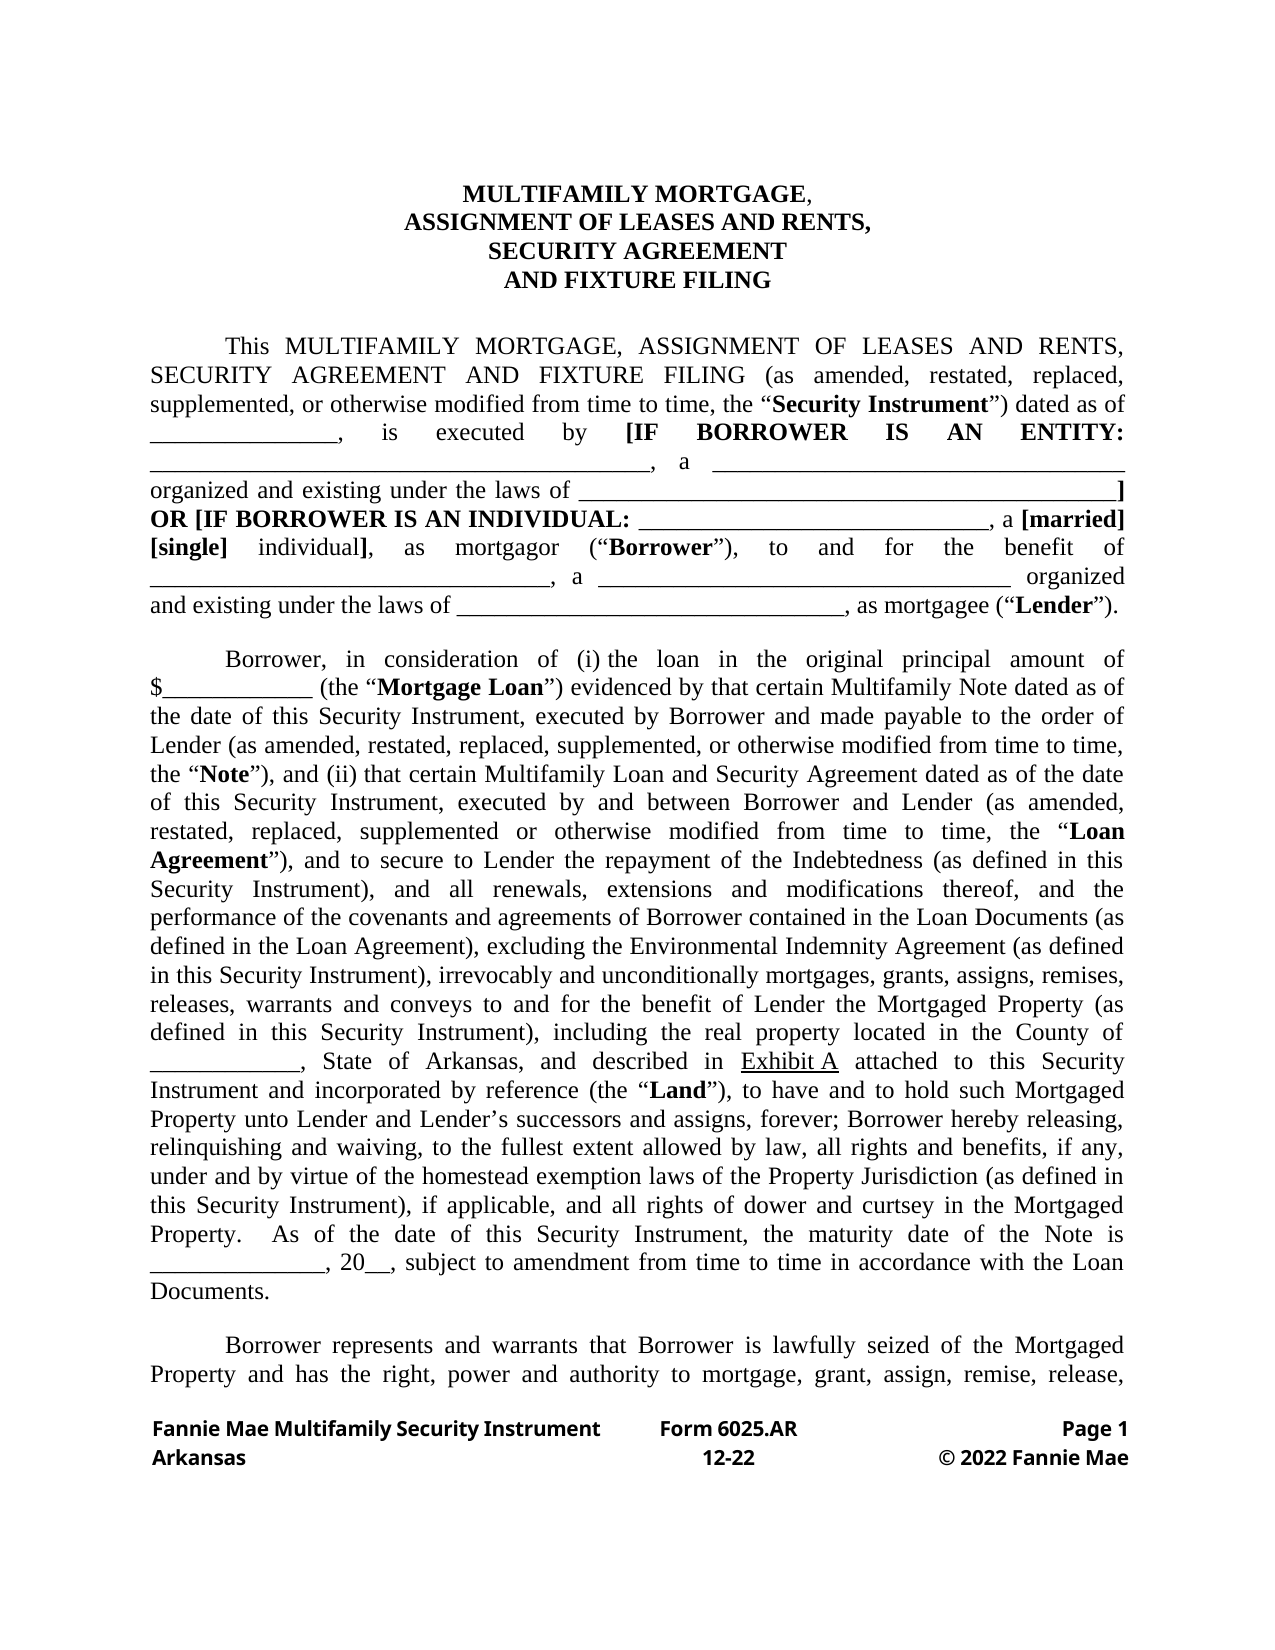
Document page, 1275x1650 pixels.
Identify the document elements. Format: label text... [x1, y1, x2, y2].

text SECURITY AGREEMENT [150, 236, 1125, 265]
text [150, 1330, 1125, 1387]
text MULTIFAMILY MORTGAGE, [150, 179, 1125, 207]
text This MULTIFAMILY MORTGAGE, ASSIGNMENT OF LEASES AND RENTS, SECURITY AGREEMENT AND FIXTURE FILING (as amended, restated, replaced, supplemented, or otherwise modified from time to time, the “Security Instrument”) dated as of _______________, is executed by [IF BORROWER IS AN ENTITY: ________________________________________, a _________________________________ organized and existing under the laws of ___________________________________________] OR [IF BORROWER IS AN INDIVIDUAL: ____________________________, a [married][single] individual], as mortgagor (“Borrower”), to and for the benefit of ________________________________, a _________________________________ organized and existing under the laws of _______________________________, as mortgagee (“Lender”). [150, 331, 1125, 619]
text AND FIXTURE FILING [150, 265, 1125, 294]
text ASSIGNMENT OF LEASES AND RENTS, [150, 207, 1125, 236]
text Borrower, in consideration of (i) the loan in the original principal amount of $____________ (the “Mortgage Loan”) evidenced by that certain Multifamily Note dated as of the date of this Security Instrument, executed by Borrower and made payable to the order of Lender (as amended, restated, replaced, supplemented, or otherwise modified from time to time, the “Note”), and (ii) that certain Multifamily Loan and Security Agreement dated as of the date of this Security Instrument, executed by and between Borrower and Lender (as amended, restated, replaced, supplemented or otherwise modified from time to time, the “Loan Agreement”), and to secure to Lender the repayment of the Indebtedness (as defined in this Security Instrument), and all renewals, extensions and modifications thereof, and the performance of the covenants and agreements of Borrower contained in the Loan Documents (as defined in the Loan Agreement), excluding the Environmental Indemnity Agreement (as defined in this Security Instrument), irrevocably and unconditionally mortgages, grants, assigns, remises, releases, warrants and conveys to and for the benefit of Lender the Mortgaged Property (as defined in this Security Instrument), including the real property located in the County of ____________, State of Arkansas, and described in Exhibit A attached to this Security Instrument and incorporated by reference (the “Land”), to have and to hold such Mortgaged Property unto Lender and Lender’s successors and assigns, forever; Borrower hereby releasing, relinquishing and waiving, to the fullest extent allowed by law, all rights and benefits, if any, under and by virtue of the homestead exemption laws of the Property Jurisdiction (as defined in this Security Instrument), if applicable, and all rights of dower and curtsey in the Mortgaged Property. As of the date of this Security Instrument, the maturity date of the Note is ______________, 20__, subject to amendment from time to time in accordance with the Loan Documents. [150, 644, 1125, 1305]
